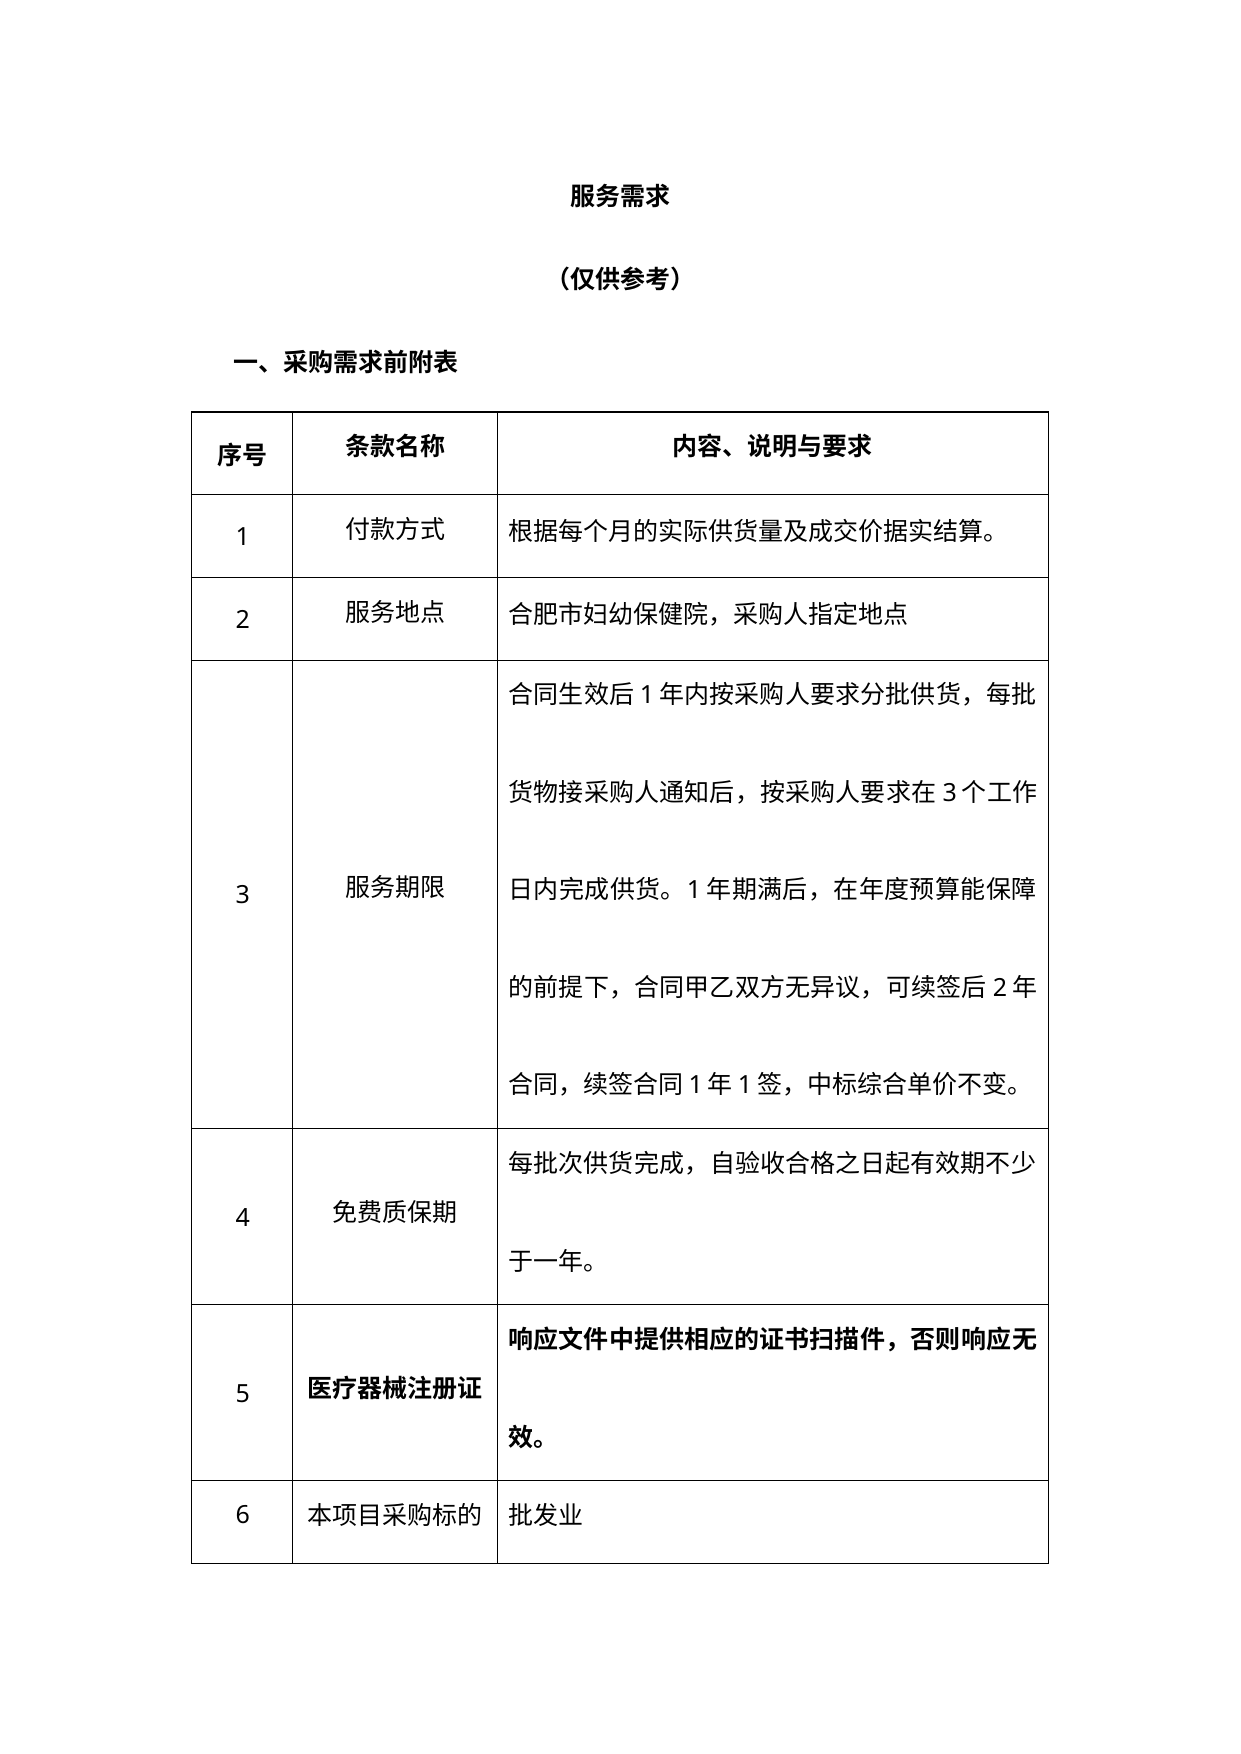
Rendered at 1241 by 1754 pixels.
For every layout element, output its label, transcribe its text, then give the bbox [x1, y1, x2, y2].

table_cell 付款方式 [293, 495, 497, 577]
table_cell 服务地点 [293, 578, 497, 659]
table_cell 批发业 [498, 1481, 1048, 1563]
table_cell 根据每个月的实际供货量及成交价据实结算。 [498, 495, 1048, 577]
table_cell 服务期限 [293, 661, 497, 1128]
table_cell 2 [192, 578, 292, 659]
table_cell 3 [192, 661, 292, 1128]
table_cell 医疗器械注册证 [293, 1305, 497, 1480]
table_cell 免费质保期 [293, 1129, 497, 1304]
table_header 条款名称 [293, 413, 497, 494]
table_cell 合肥市妇幼保健院，采购人指定地点 [498, 578, 1048, 659]
table_cell 4 [192, 1129, 292, 1304]
table_cell 合同生效后1年内按采购人要求分批供货，每批货物接采购人通知后，按采购人要求在3个工作日内完成供货。1年期满后，在年度预算能保障的前提下，合同甲乙双方无异议，可续签后2年合同，续签合同1年1签，中标综合单价不变。 [498, 661, 1048, 1128]
table_cell 5 [192, 1305, 292, 1480]
table_cell 1 [192, 495, 292, 577]
text 一、采购需求前附表 [187, 328, 1053, 393]
table_cell 响应文件中提供相应的证书扫描件，否则响应无效。 [498, 1305, 1048, 1480]
table_header 内容、说明与要求 [498, 413, 1048, 494]
table_cell 本项目采购标的所属行业 [293, 1481, 497, 1563]
text （仅供参考） [187, 245, 1053, 310]
table_cell 每批次供货完成，自验收合格之日起有效期不少于一年。 [498, 1129, 1048, 1304]
table_header 序号 [192, 413, 292, 494]
text 服务需求 [187, 162, 1053, 227]
table_cell 6 [192, 1481, 292, 1563]
